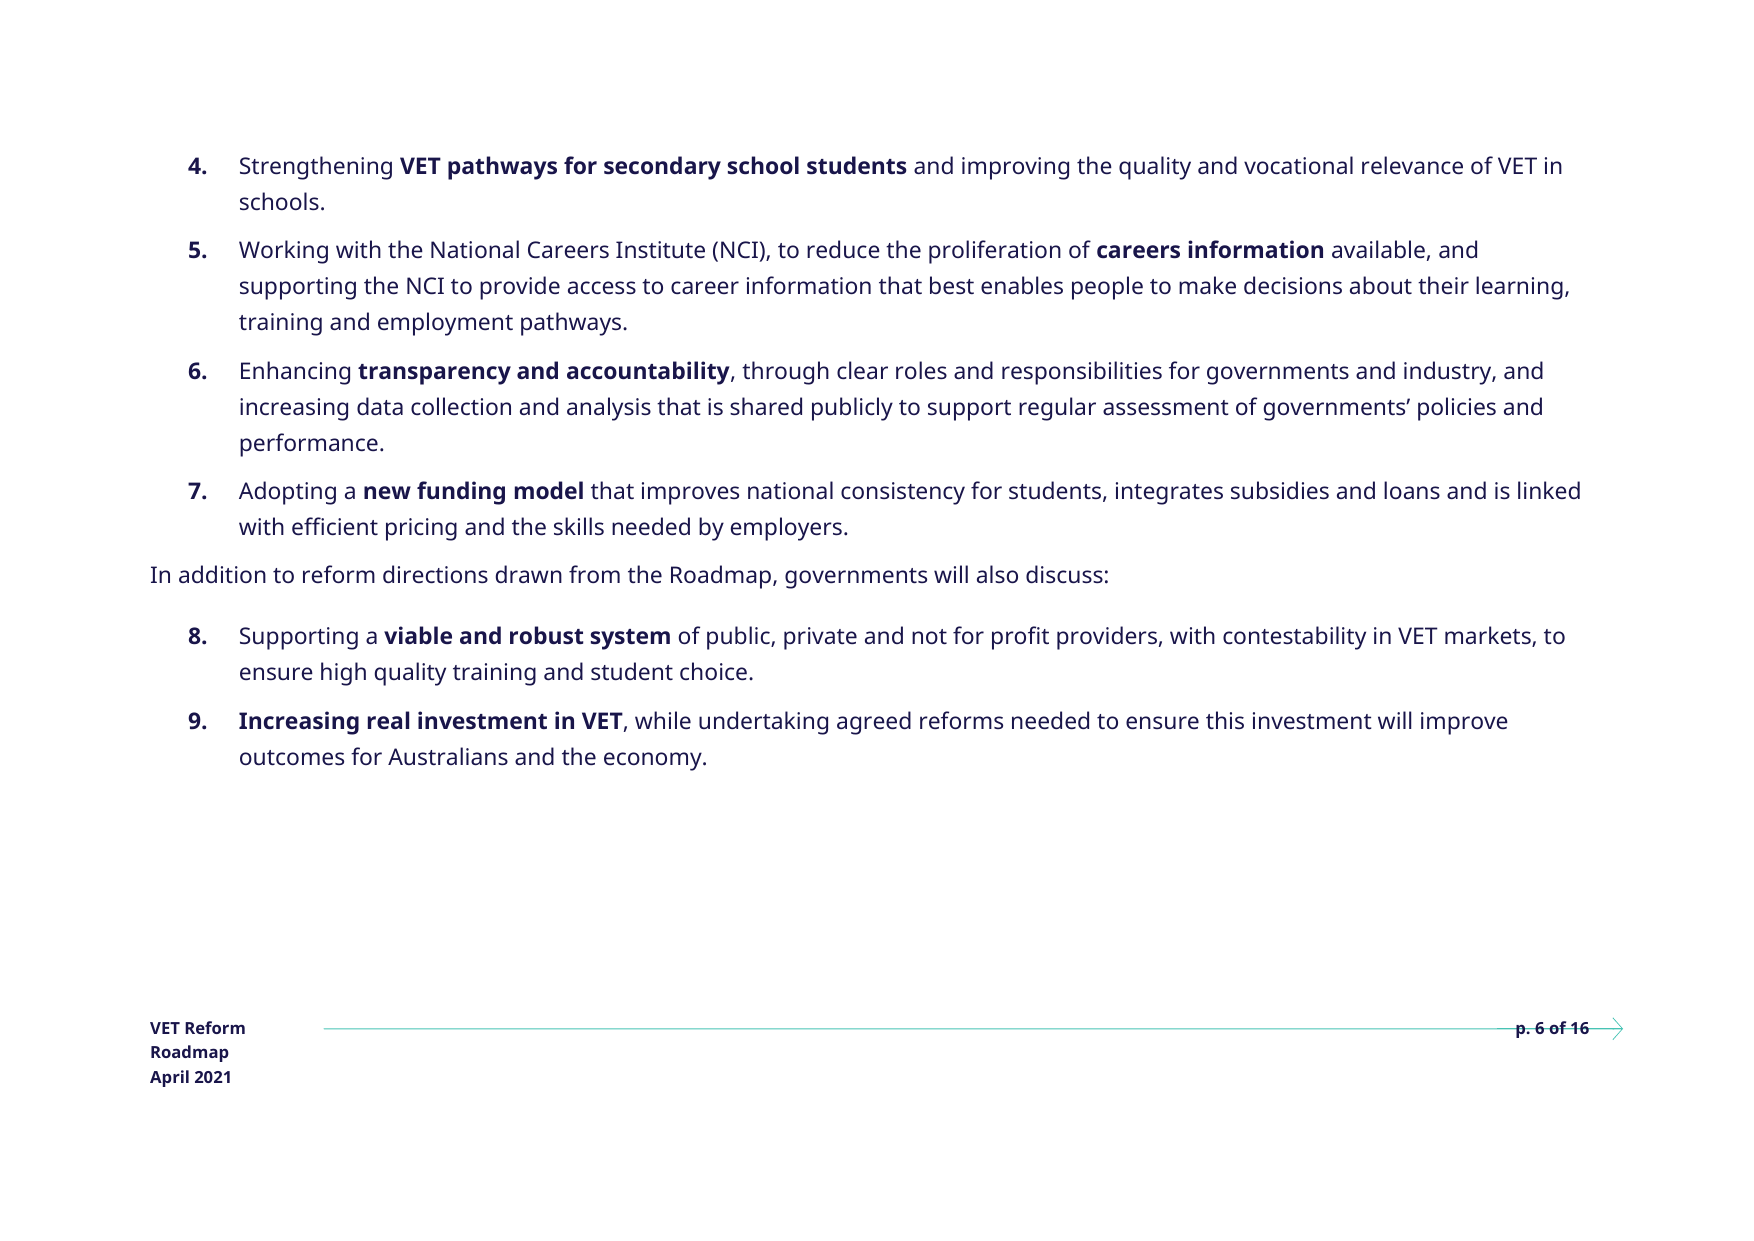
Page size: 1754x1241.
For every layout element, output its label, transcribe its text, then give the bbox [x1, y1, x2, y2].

list Working with the National Careers Institute (NCI), to reduce the proliferation of careers information available, and supporting the NCI to provide access to career information that best enables people to make decisions about their learning, training and employment pathways. [188, 234, 1604, 337]
list Supporting a viable and robust system of public, private and not for profit providers, with contestability in VET markets, to ensure high quality training and student choice. [188, 620, 1604, 687]
list Strengthening VET pathways for secondary school students and improving the quality and vocational relevance of VET in schools. [188, 150, 1604, 217]
text In addition to reform directions drawn from the Roadmap, governments will also discuss: [150, 559, 1604, 591]
list Adopting a new funding model that improves national consistency for students, integrates subsidies and loans and is linked with efficient pricing and the skills needed by employers. [188, 475, 1604, 542]
list Increasing real investment in VET, while undertaking agreed reforms needed to ensure this investment will improve outcomes for Australians and the economy. [188, 705, 1604, 772]
list Enhancing transparency and accountability, through clear roles and responsibilities for governments and industry, and increasing data collection and analysis that is shared publicly to support regular assessment of governments’ policies and performance. [188, 355, 1604, 458]
